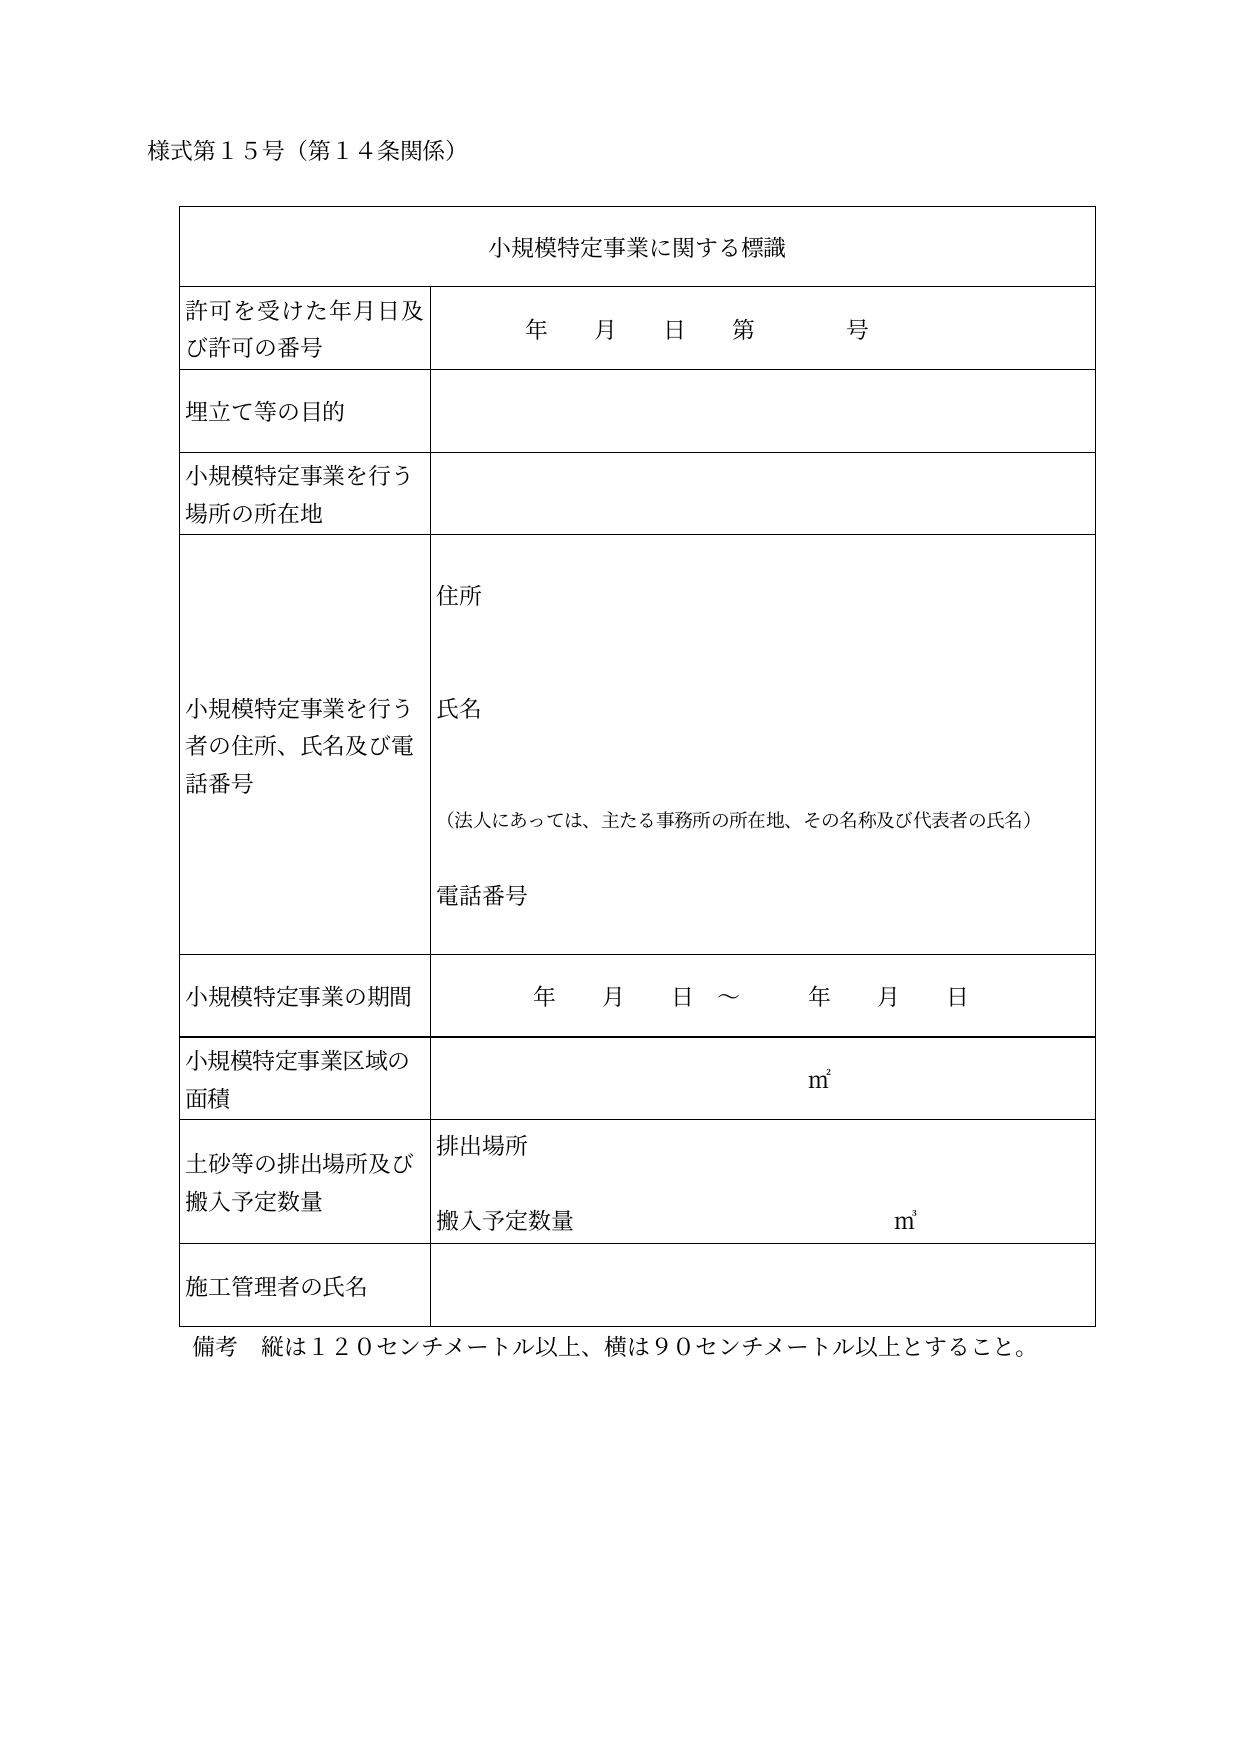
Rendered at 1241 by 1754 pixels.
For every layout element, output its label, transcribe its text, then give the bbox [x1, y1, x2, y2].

table_header 小規模特定事業に関する標識 [180, 207, 1095, 286]
table_cell 埋立て等の目的 [180, 370, 430, 452]
table_cell 施工管理者の氏名 [180, 1244, 430, 1326]
table_cell 排出場所 搬入予定数量 ㎥ [431, 1120, 1095, 1243]
table_cell 小規模特定事業区域の面積 [180, 1038, 430, 1119]
table_cell ㎡ [431, 1038, 1095, 1119]
table_cell [431, 370, 1095, 452]
table_cell 小規模特定事業を行う者の住所、氏名及び電話番号 [180, 535, 430, 954]
table_cell 住所 氏名 （法人にあっては、主たる事務所の所在地、その名称及び代表者の氏名） 電話番号 [431, 535, 1095, 954]
table_cell 小規模特定事業の期間 [180, 955, 430, 1036]
table_cell 許可を受けた年月日及び許可の番号 [180, 287, 430, 369]
table_cell 土砂等の排出場所及び搬入予定数量 [180, 1120, 430, 1243]
table_cell 年 月 日 ～ 年 月 日 [431, 955, 1095, 1036]
table_cell [431, 1244, 1095, 1326]
text 備考 縦は１２０センチメートル以上、横は９０センチメートル以上とすること。 [169, 1327, 1092, 1364]
table_cell 年 月 日 第 号 [431, 287, 1095, 369]
text 様式第１５号（第１４条関係） [148, 131, 1092, 168]
table_cell [431, 453, 1095, 534]
table_cell 小規模特定事業を行う場所の所在地 [180, 453, 430, 534]
